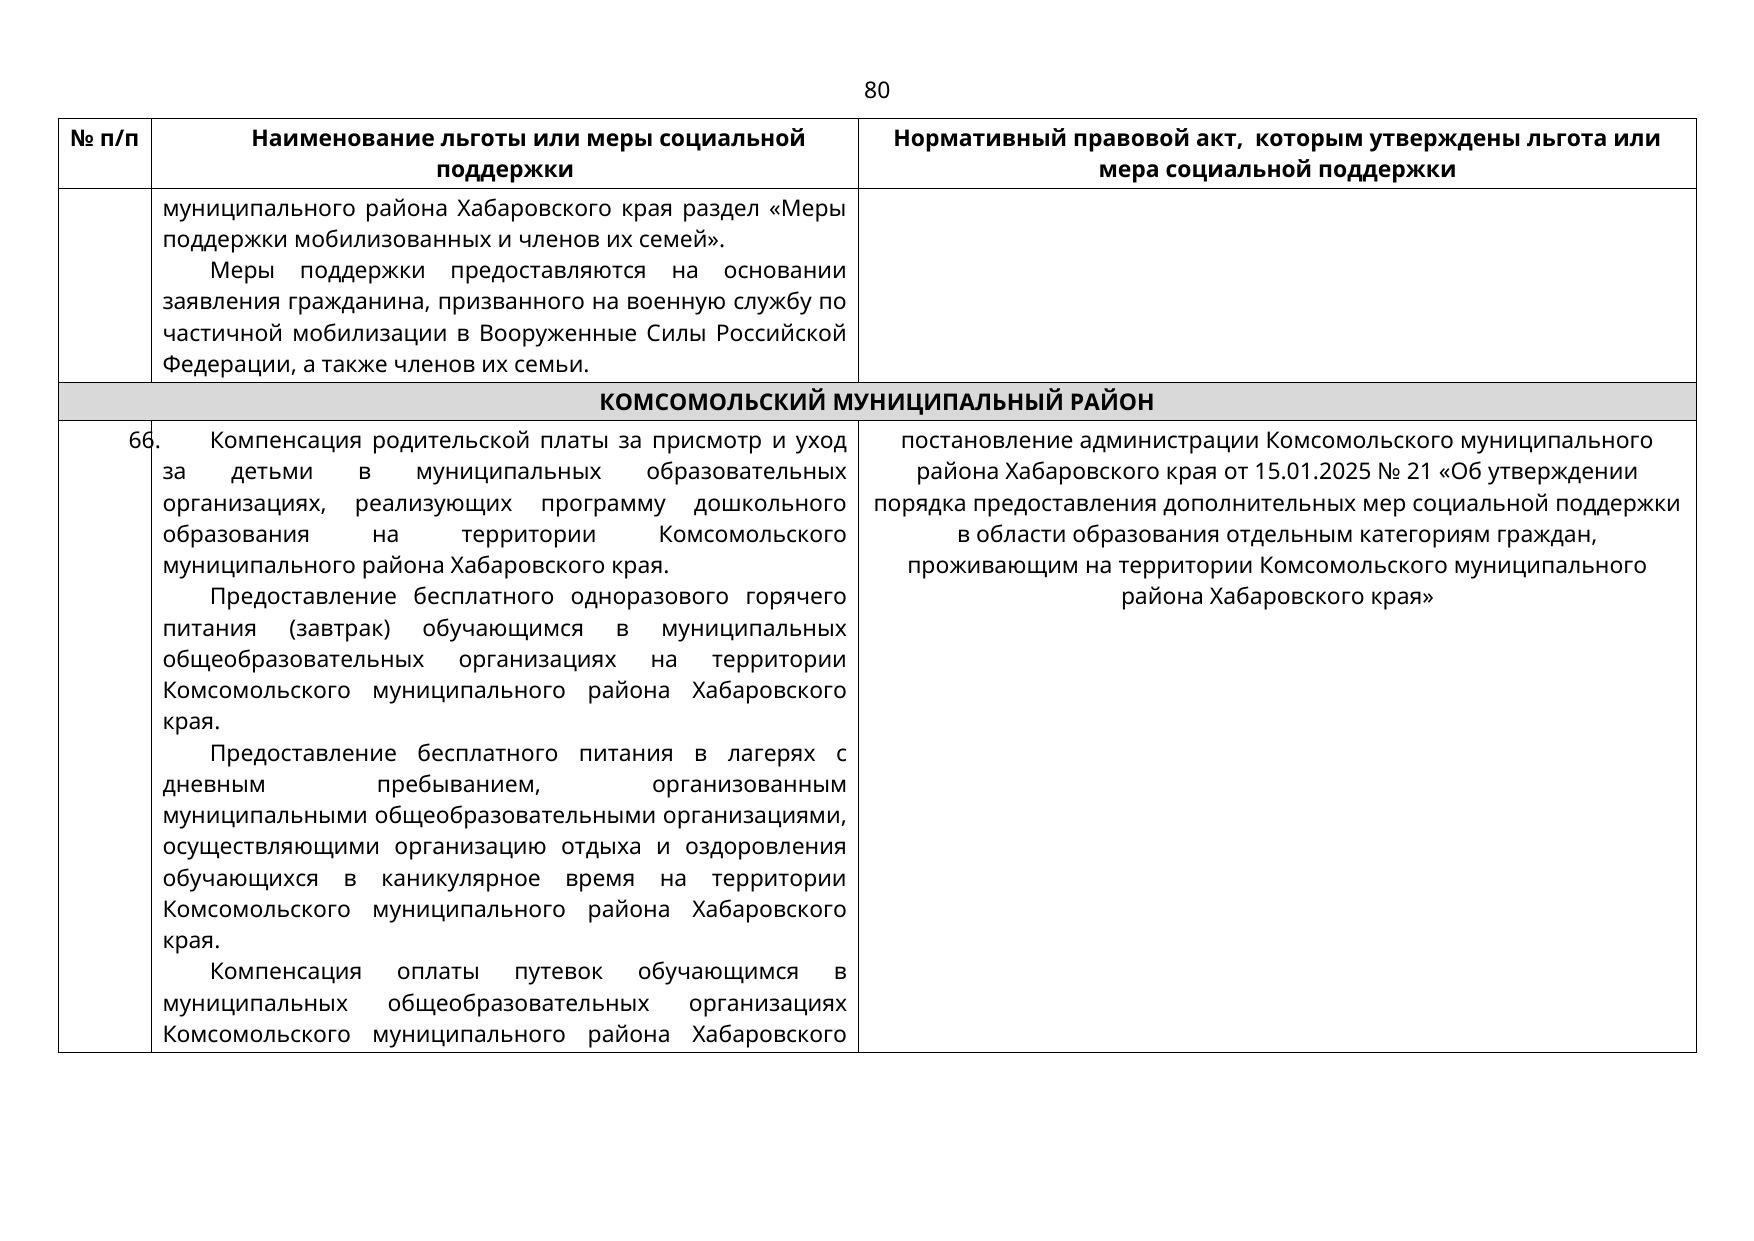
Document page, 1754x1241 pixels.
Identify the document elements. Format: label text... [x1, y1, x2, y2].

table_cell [152, 421, 858, 1052]
table_header № п/п [59, 119, 151, 187]
table_cell [59, 189, 151, 382]
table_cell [859, 189, 1696, 382]
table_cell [859, 421, 1696, 1052]
table_cell [59, 421, 151, 1052]
table_header Нормативный правовой акт, которым утверждены льгота или мера социальной поддержки [859, 119, 1696, 187]
table_header Наименование льготы или меры социальной поддержки [152, 119, 858, 187]
table_cell КОМСОМОЛЬСКИЙ МУНИЦИПАЛЬНЫЙ РАЙОН [59, 383, 1696, 420]
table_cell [152, 189, 858, 382]
